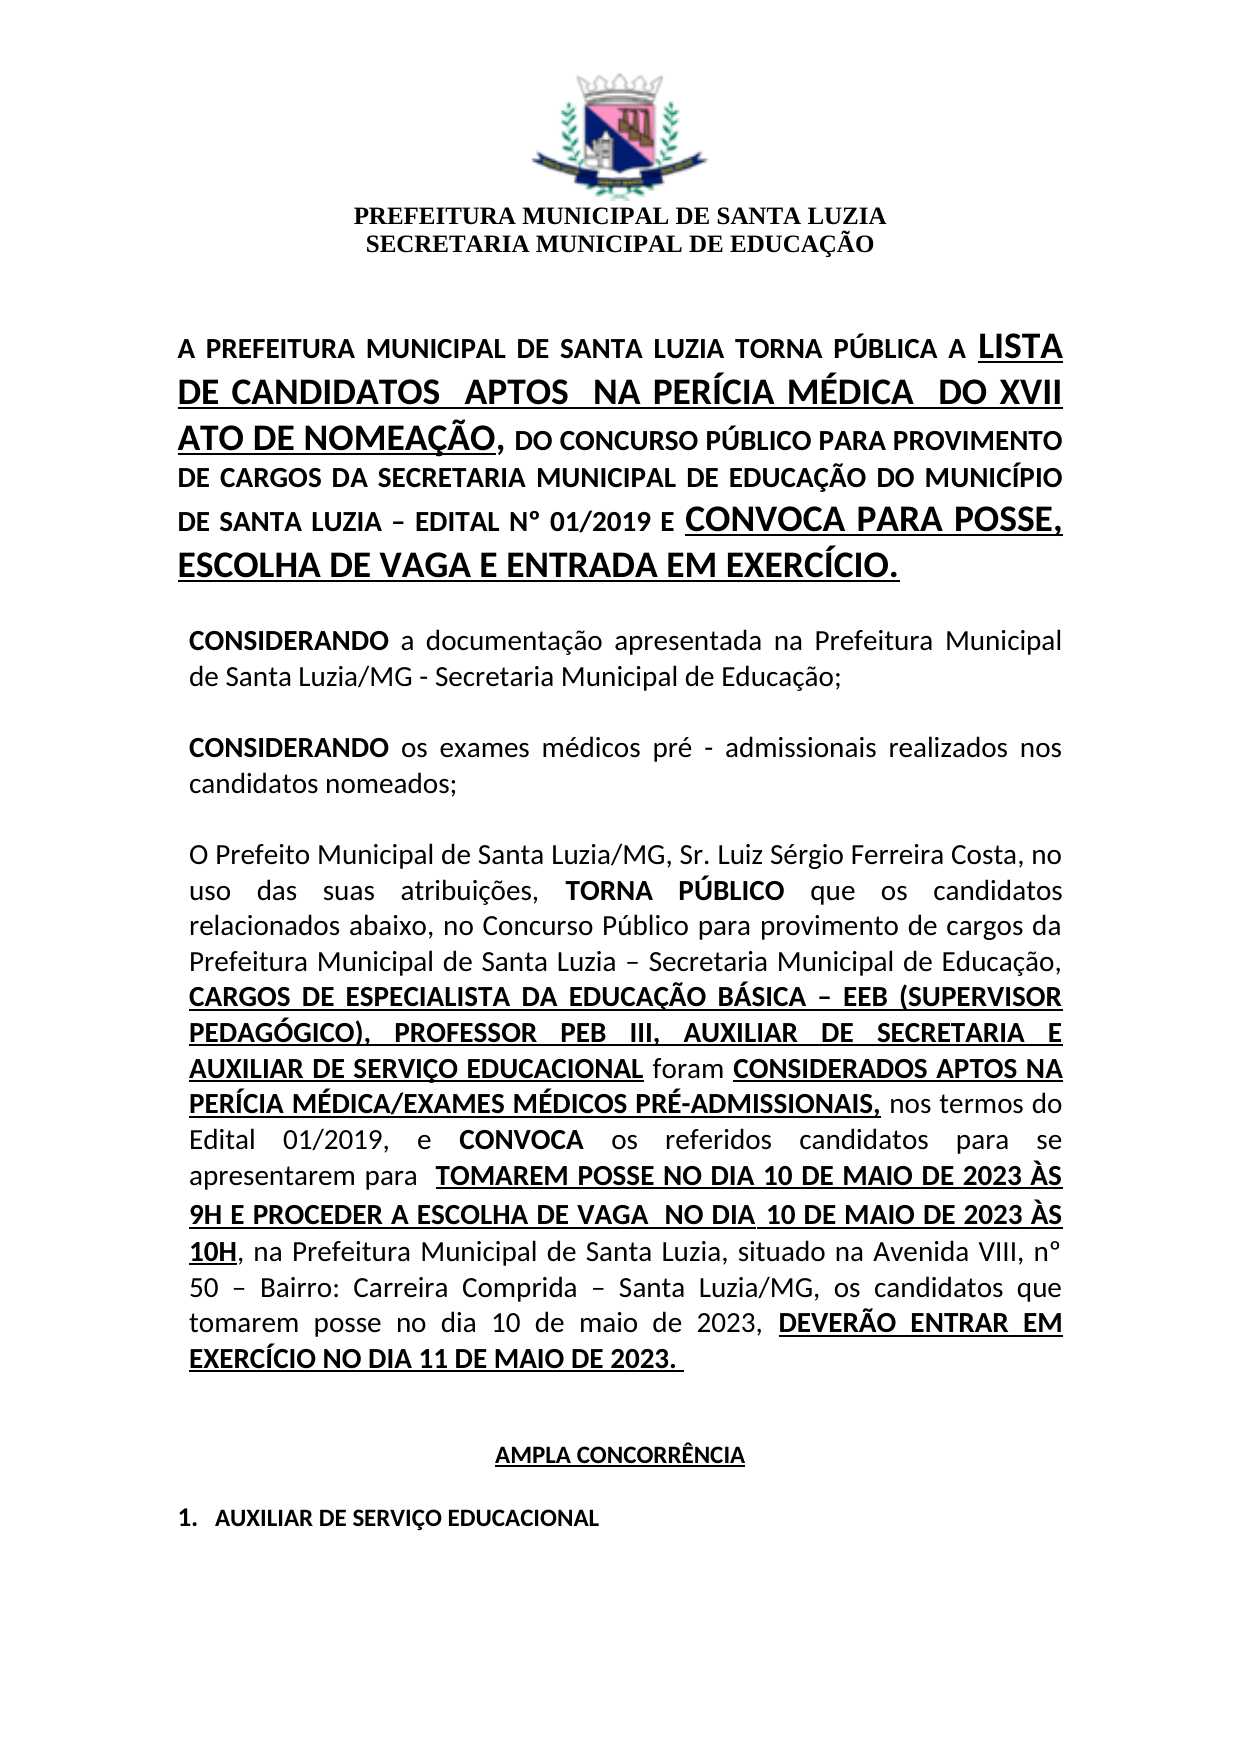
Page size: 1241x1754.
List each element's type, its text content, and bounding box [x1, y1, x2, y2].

list AUXILIAR DE SERVIÇO EDUCACIONAL [177, 1500, 1116, 1533]
picture [531, 73, 709, 201]
text CONSIDERANDO a documentação apresentada na Prefeitura Municipal de Santa Luzia/MG - Secretaria Municipal de Educação; [189, 622, 1063, 693]
text O Prefeito Municipal de Santa Luzia/MG, Sr. Luiz Sérgio Ferreira Costa, no uso das suas atribuições, TORNA PÚBLICO que os candidatos relacionados abaixo, no Concurso Público para provimento de cargos da Prefeitura Municipal de Santa Luzia – Secretaria Municipal de Educação, CARGOS DE ESPECIALISTA DA EDUCAÇÃO BÁSICA – EEB (SUPERVISOR PEDAGÓGICO), PROFESSOR PEB III, AUXILIAR DE SECRETARIA E AUXILIAR DE SERVIÇO EDUCACIONAL foram CONSIDERADOS APTOS NA PERÍCIA MÉDICA/EXAMES MÉDICOS PRÉ-ADMISSIONAIS, nos termos do Edital 01/2019, e CONVOCA os referidos candidatos para se apresentarem para TOMAREM POSSE NO DIA 10 DE MAIO DE 2023 ÀS 9H E PROCEDER A ESCOLHA DE VAGA NO DIA 10 DE MAIO DE 2023 ÀS 10H, na Prefeitura Municipal de Santa Luzia, situado na Avenida VIII, nº 50 – Bairro: Carreira Comprida – Santa Luzia/MG, os candidatos que tomarem posse no dia 10 de maio de 2023, DEVERÃO ENTRAR EM EXERCÍCIO NO DIA 11 DE MAIO DE 2023. [189, 1228, 1063, 1376]
text O Prefeito Municipal de Santa Luzia/MG, Sr. Luiz Sérgio Ferreira Costa, no uso das suas atribuições, TORNA PÚBLICO que os candidatos relacionados abaixo, no Concurso Público para provimento de cargos da Prefeitura Municipal de Santa Luzia – Secretaria Municipal de Educação, CARGOS DE ESPECIALISTA DA EDUCAÇÃO BÁSICA – EEB (SUPERVISOR PEDAGÓGICO), PROFESSOR PEB III, AUXILIAR DE SECRETARIA E AUXILIAR DE SERVIÇO EDUCACIONAL foram CONSIDERADOS APTOS NA PERÍCIA MÉDICA/EXAMES MÉDICOS PRÉ-ADMISSIONAIS, nos termos do Edital 01/2019, e CONVOCA os referidos candidatos para se apresentarem para TOMAREM POSSE NO DIA 10 DE MAIO DE 2023 ÀS 9H E PROCEDER A ESCOLHA DE VAGA NO DIA 10 DE MAIO DE 2023 ÀS 10H, na Prefeitura Municipal de Santa Luzia, situado na Avenida VIII, nº 50 – Bairro: Carreira Comprida – Santa Luzia/MG, os candidatos que tomarem posse no dia 10 de maio de 2023, DEVERÃO ENTRAR EM EXERCÍCIO NO DIA 11 DE MAIO DE 2023. [189, 1046, 1063, 1227]
text O Prefeito Municipal de Santa Luzia/MG, Sr. Luiz Sérgio Ferreira Costa, no uso das suas atribuições, TORNA PÚBLICO que os candidatos relacionados abaixo, no Concurso Público para provimento de cargos da Prefeitura Municipal de Santa Luzia – Secretaria Municipal de Educação, CARGOS DE ESPECIALISTA DA EDUCAÇÃO BÁSICA – EEB (SUPERVISOR PEDAGÓGICO), PROFESSOR PEB III, AUXILIAR DE SECRETARIA E AUXILIAR DE SERVIÇO EDUCACIONAL foram CONSIDERADOS APTOS NA PERÍCIA MÉDICA/EXAMES MÉDICOS PRÉ-ADMISSIONAIS, nos termos do Edital 01/2019, e CONVOCA os referidos candidatos para se apresentarem para TOMAREM POSSE NO DIA 10 DE MAIO DE 2023 ÀS 9H E PROCEDER A ESCOLHA DE VAGA NO DIA 10 DE MAIO DE 2023 ÀS 10H, na Prefeitura Municipal de Santa Luzia, situado na Avenida VIII, nº 50 – Bairro: Carreira Comprida – Santa Luzia/MG, os candidatos que tomarem posse no dia 10 de maio de 2023, DEVERÃO ENTRAR EM EXERCÍCIO NO DIA 11 DE MAIO DE 2023. [189, 836, 1063, 1009]
text A PREFEITURA MUNICIPAL DE SANTA LUZIA TORNA PÚBLICA A LISTA DE CANDIDATOS APTOS NA PERÍCIA MÉDICA DO XVII ATO DE NOMEAÇÃO, DO CONCURSO PÚBLICO PARA PROVIMENTO DE CARGOS DA SECRETARIA MUNICIPAL DE EDUCAÇÃO DO MUNICÍPIO DE SANTA LUZIA – EDITAL Nº 01/2019 E CONVOCA PARA POSSE, ESCOLHA DE VAGA E ENTRADA EM EXERCÍCIO. [177, 322, 1063, 407]
text AMPLA CONCORRÊNCIA [124, 1439, 1116, 1469]
text CONSIDERANDO os exames médicos pré - admissionais realizados nos candidatos nomeados; [189, 729, 1063, 800]
text A PREFEITURA MUNICIPAL DE SANTA LUZIA TORNA PÚBLICA A LISTA DE CANDIDATOS APTOS NA PERÍCIA MÉDICA DO XVII ATO DE NOMEAÇÃO, DO CONCURSO PÚBLICO PARA PROVIMENTO DE CARGOS DA SECRETARIA MUNICIPAL DE EDUCAÇÃO DO MUNICÍPIO DE SANTA LUZIA – EDITAL Nº 01/2019 E CONVOCA PARA POSSE, ESCOLHA DE VAGA E ENTRADA EM EXERCÍCIO. [177, 408, 1063, 587]
